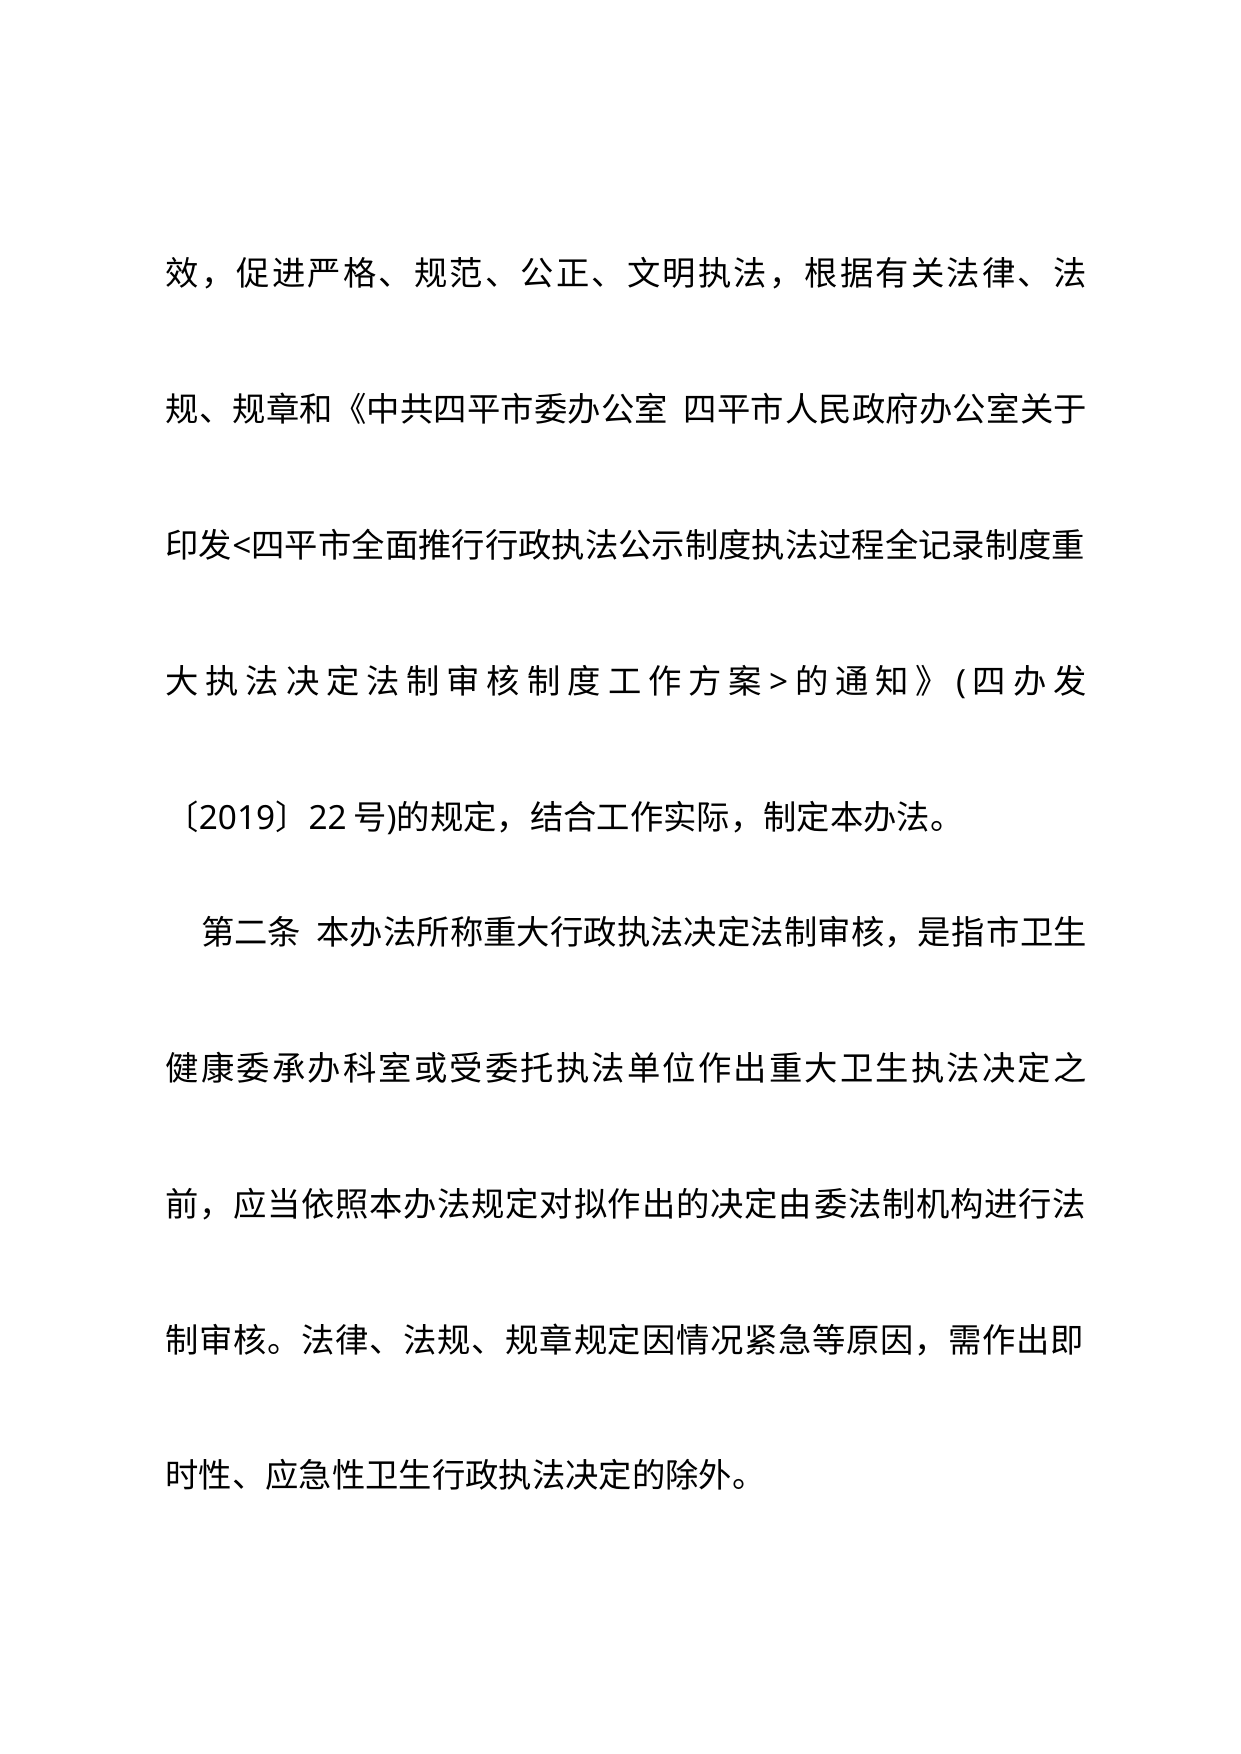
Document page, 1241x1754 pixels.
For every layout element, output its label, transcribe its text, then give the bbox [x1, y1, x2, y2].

text 第二条 本办法所称重大行政执法决定法制审核，是指市卫生健康委承办科室或受委托执法单位作出重大卫生执法决定之前，应当依照本办法规定对拟作出的决定由委法制机构进行法制审核。法律、法规、规章规定因情况紧急等原因，需作出即时性、应急性卫生行政执法决定的除外。 [165, 884, 1087, 1519]
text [165, 226, 1087, 860]
